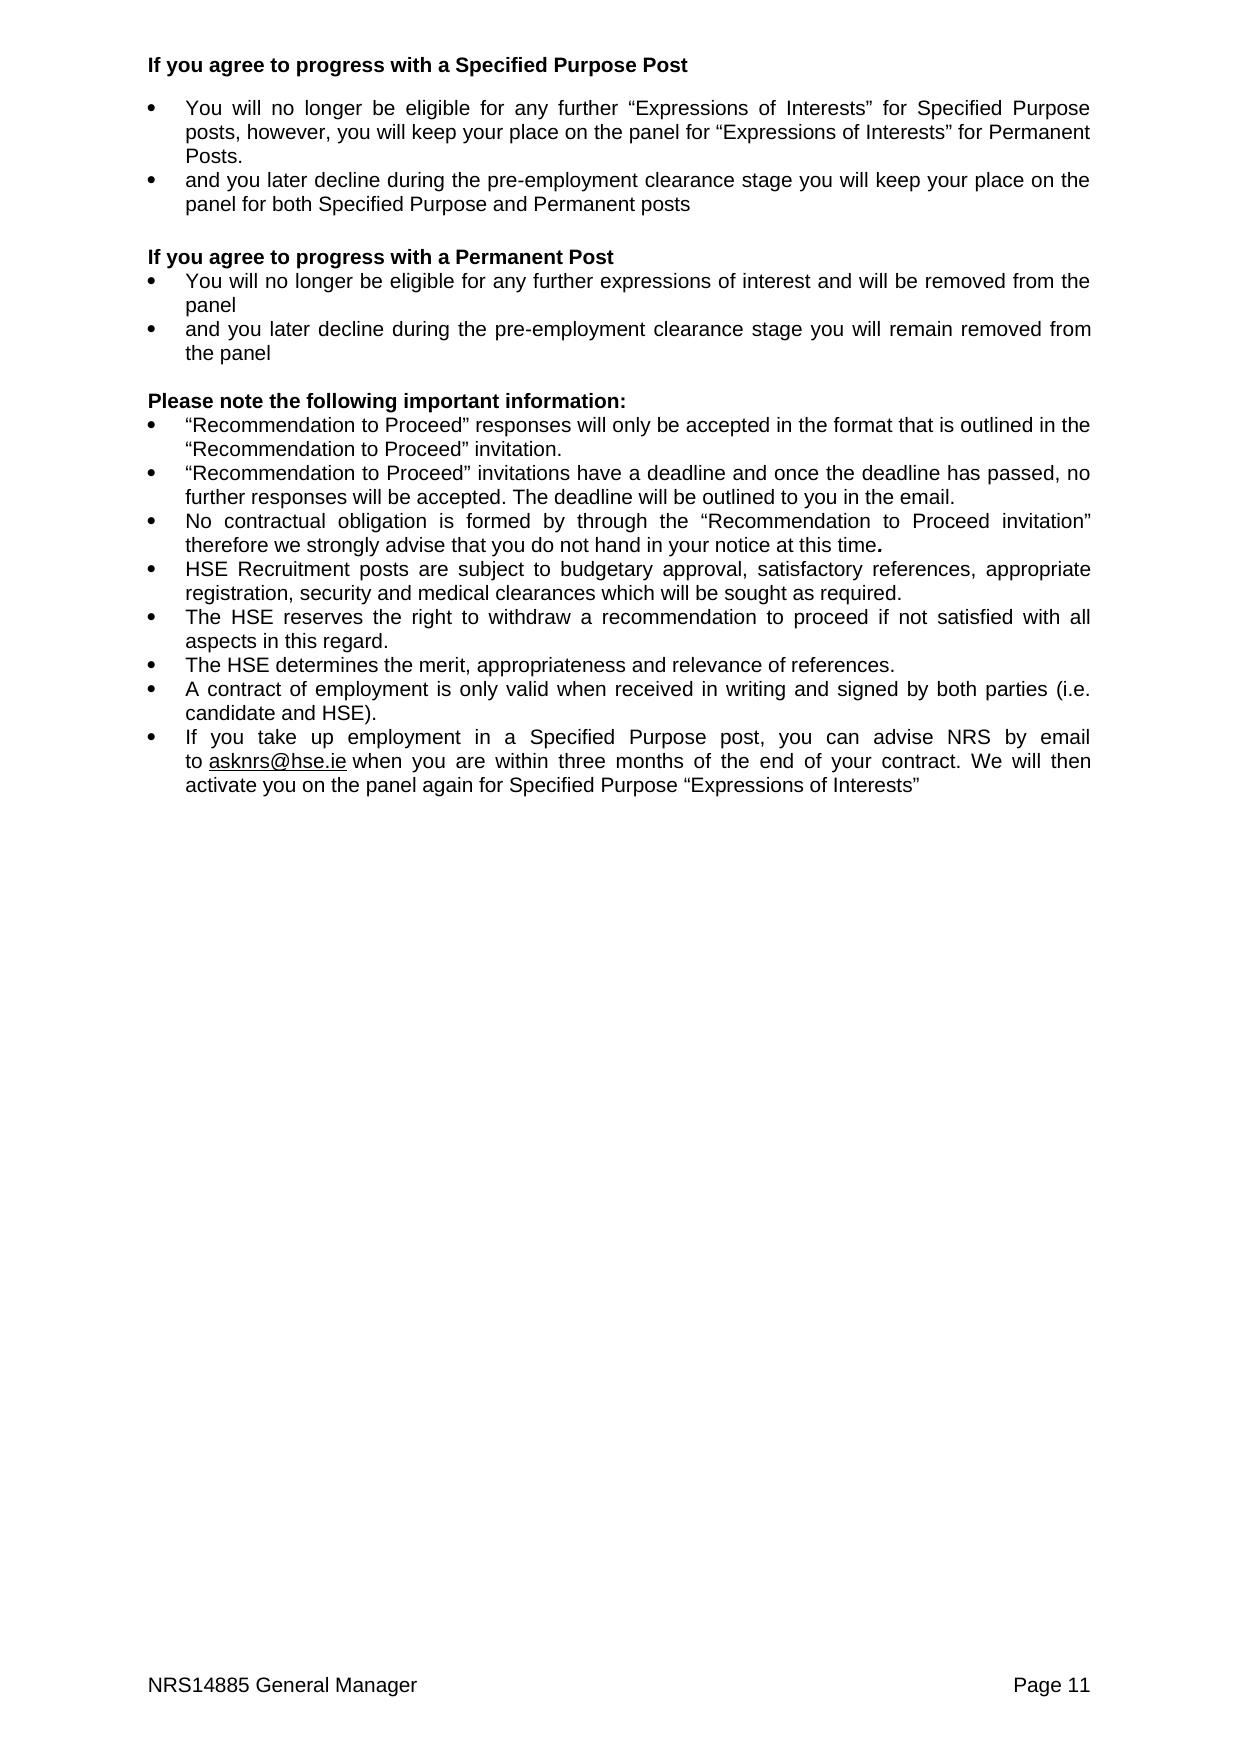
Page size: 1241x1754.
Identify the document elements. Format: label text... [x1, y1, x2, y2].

text Please note the following important information: [148, 389, 1092, 413]
list If you take up employment in a Specified Purpose post, you can advise NRS by email to asknrs@hse.ie when you are within three months of the end of your contract. We will then activate you on the panel again for Specified Purpose “Expressions of Interests” [148, 725, 1092, 797]
list The HSE determines the merit, appropriateness and relevance of references. [148, 653, 1092, 677]
text If you agree to progress with a Permanent Post [148, 245, 1092, 269]
text If you agree to progress with a Specified Purpose Post [148, 53, 1092, 77]
list and you later decline during the pre-employment clearance stage you will remain removed from the panel [148, 317, 1092, 365]
list You will no longer be eligible for any further “Expressions of Interests” for Specified Purpose posts, however, you will keep your place on the panel for “Expressions of Interests” for Permanent Posts. [148, 96, 1092, 168]
list “Recommendation to Proceed” invitations have a deadline and once the deadline has passed, no further responses will be accepted. The deadline will be outlined to you in the email. [148, 461, 1092, 509]
list “Recommendation to Proceed” responses will only be accepted in the format that is outlined in the “Recommendation to Proceed” invitation. [148, 413, 1092, 461]
list The HSE reserves the right to withdraw a recommendation to proceed if not satisfied with all aspects in this regard. [148, 605, 1092, 653]
list You will no longer be eligible for any further expressions of interest and will be removed from the panel [148, 269, 1092, 317]
list A contract of employment is only valid when received in writing and signed by both parties (i.e. candidate and HSE). [148, 677, 1092, 725]
list No contractual obligation is formed by through the “Recommendation to Proceed invitation” therefore we strongly advise that you do not hand in your notice at this time. [148, 509, 1092, 557]
list and you later decline during the pre-employment clearance stage you will keep your place on the panel for both Specified Purpose and Permanent posts [148, 168, 1092, 216]
list HSE Recruitment posts are subject to budgetary approval, satisfactory references, appropriate registration, security and medical clearances which will be sought as required. [148, 557, 1092, 605]
